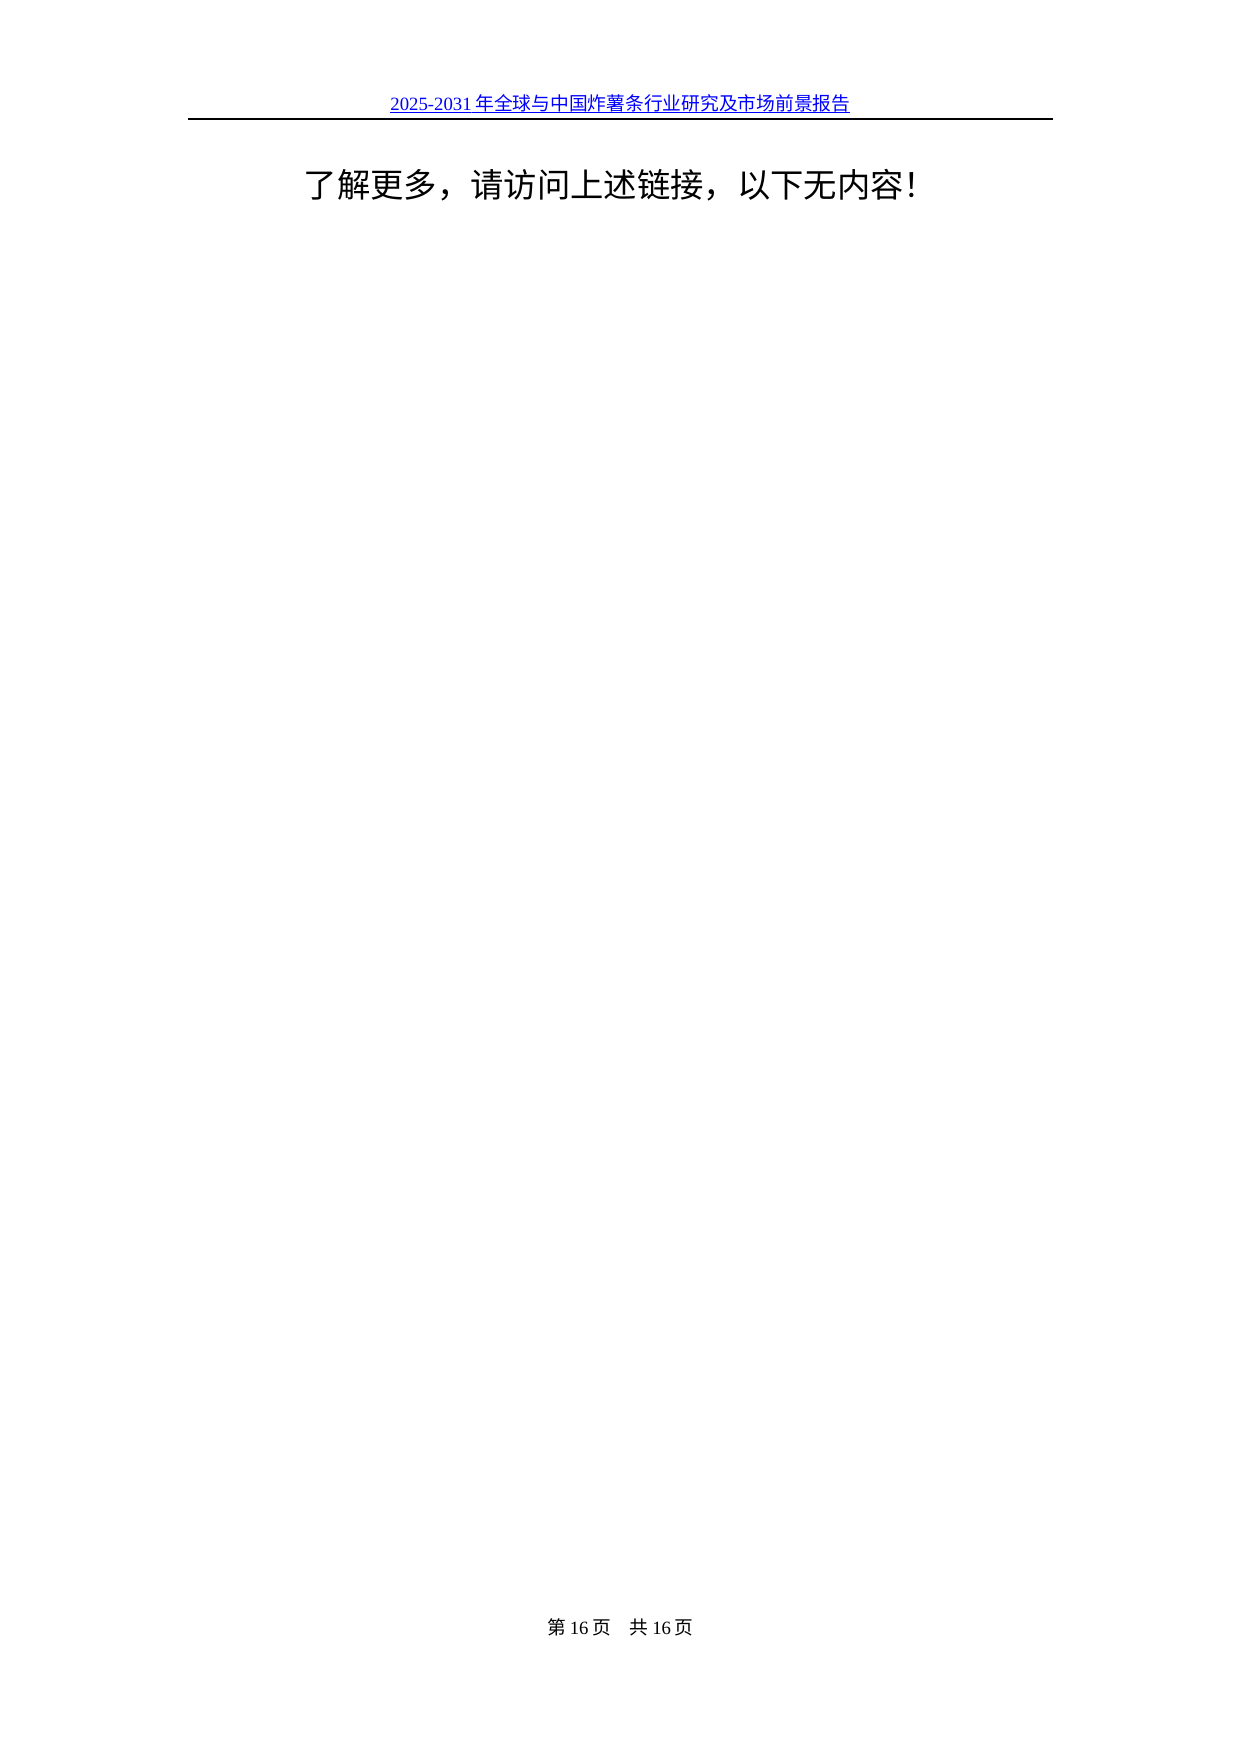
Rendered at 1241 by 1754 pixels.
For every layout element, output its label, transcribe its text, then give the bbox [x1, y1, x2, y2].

title 了解更多，请访问上述链接，以下无内容！ [187, 150, 1053, 215]
